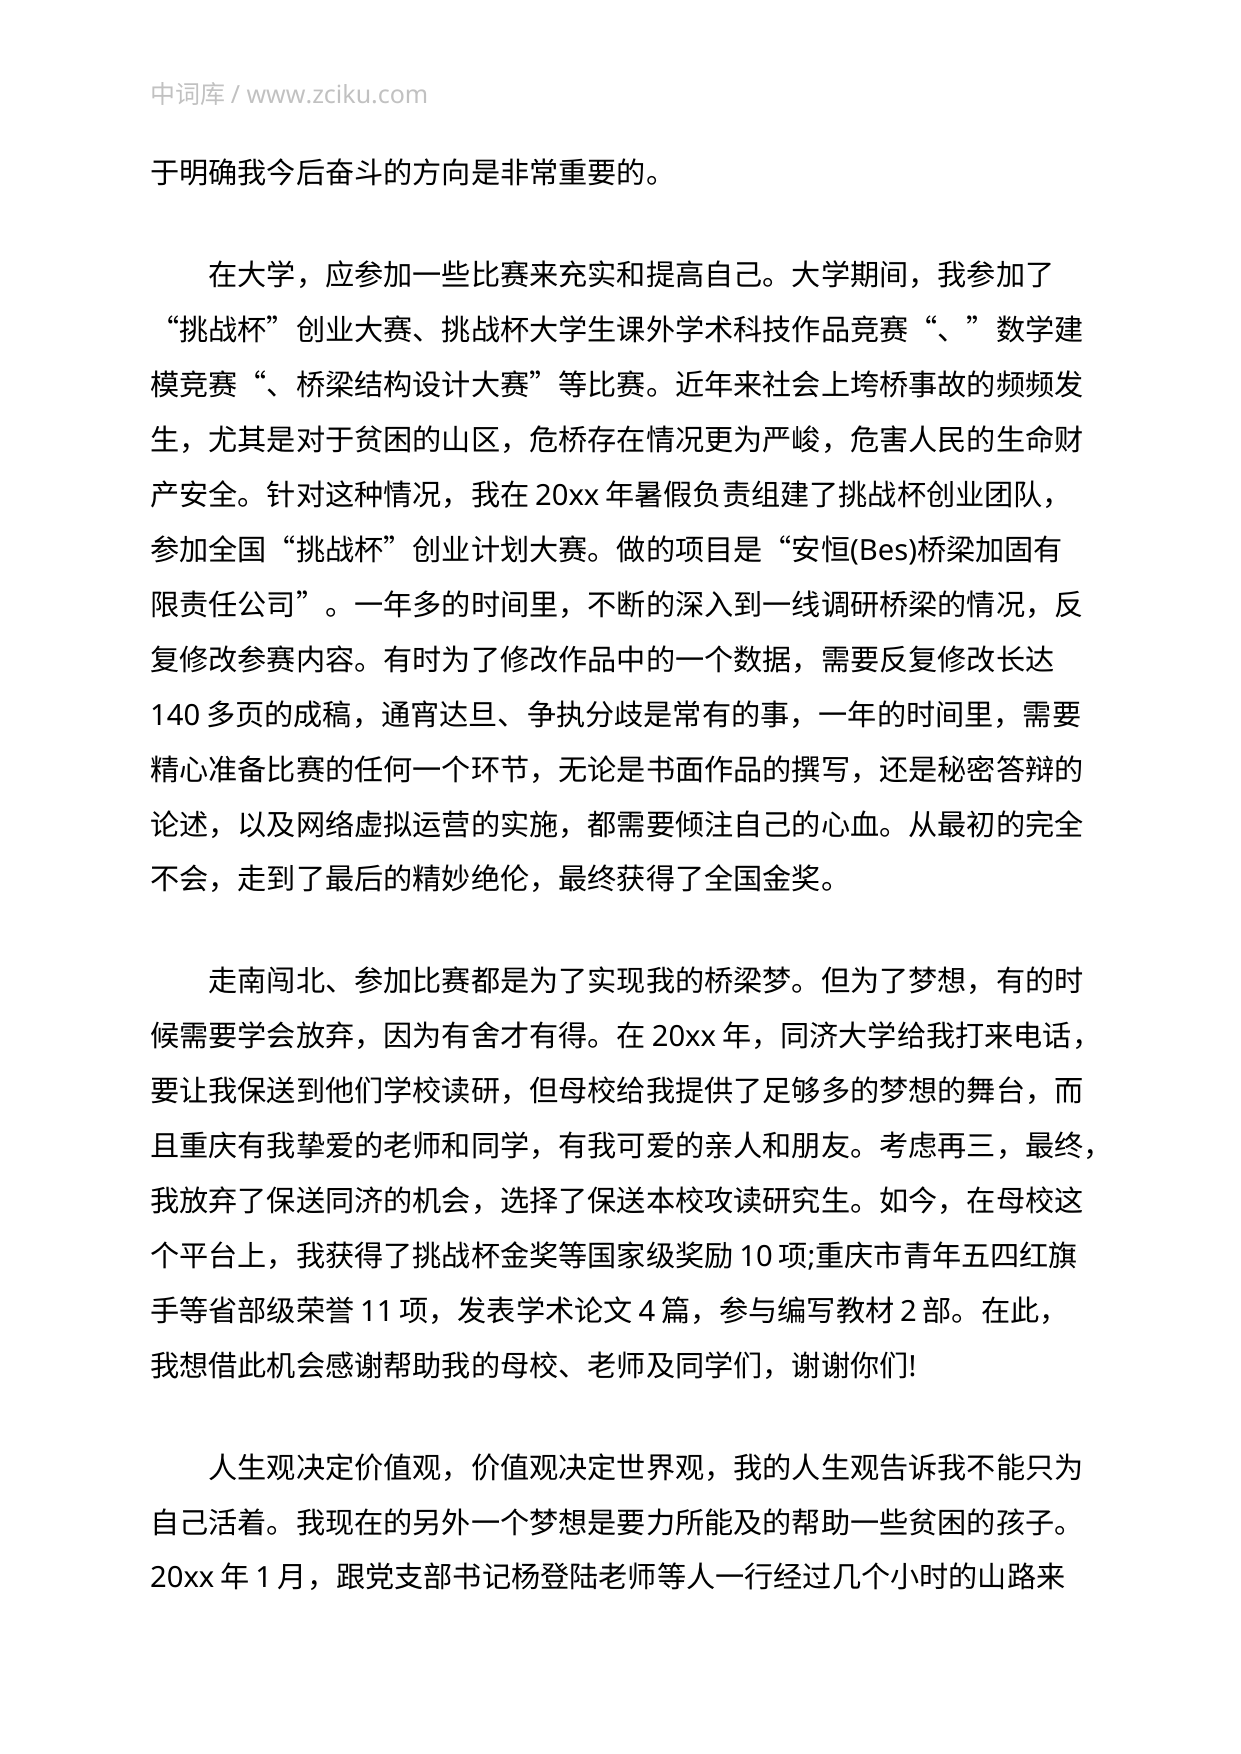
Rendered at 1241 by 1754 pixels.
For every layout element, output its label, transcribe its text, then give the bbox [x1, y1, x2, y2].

text 走南闯北、参加比赛都是为了实现我的桥梁梦。但为了梦想，有的时候需要学会放弃，因为有舍才有得。在20xx年，同济大学给我打来电话，要让我保送到他们学校读研，但母校给我提供了足够多的梦想的舞台，而且重庆有我挚爱的老师和同学，有我可爱的亲人和朋友。考虑再三，最终，我放弃了保送同济的机会，选择了保送本校攻读研究生。如今，在母校这个平台上，我获得了挑战杯金奖等国家级奖励10项;重庆市青年五四红旗手等省部级荣誉11项，发表学术论文4篇，参与编写教材2部。在此，我想借此机会感谢帮助我的母校、老师及同学们，谢谢你们! [150, 958, 1090, 1385]
text 在大学，应参加一些比赛来充实和提高自己。大学期间，我参加了“挑战杯”创业大赛、挑战杯大学生课外学术科技作品竞赛“、”数学建模竞赛“、桥梁结构设计大赛”等比赛。近年来社会上垮桥事故的频频发生，尤其是对于贫困的山区，危桥存在情况更为严峻，危害人民的生命财产安全。针对这种情况，我在20xx年暑假负责组建了挑战杯创业团队，参加全国“挑战杯”创业计划大赛。做的项目是“安恒(Bes)桥梁加固有限责任公司”。一年多的时间里，不断的深入到一线调研桥梁的情况，反复修改参赛内容。有时为了修改作品中的一个数据，需要反复修改长达140多页的成稿，通宵达旦、争执分歧是常有的事，一年的时间里，需要精心准备比赛的任何一个环节，无论是书面作品的撰写，还是秘密答辩的论述，以及网络虚拟运营的实施，都需要倾注自己的心血。从最初的完全不会，走到了最后的精妙绝伦，最终获得了全国金奖。 [150, 252, 1090, 898]
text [150, 150, 1090, 192]
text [150, 1444, 1090, 1596]
